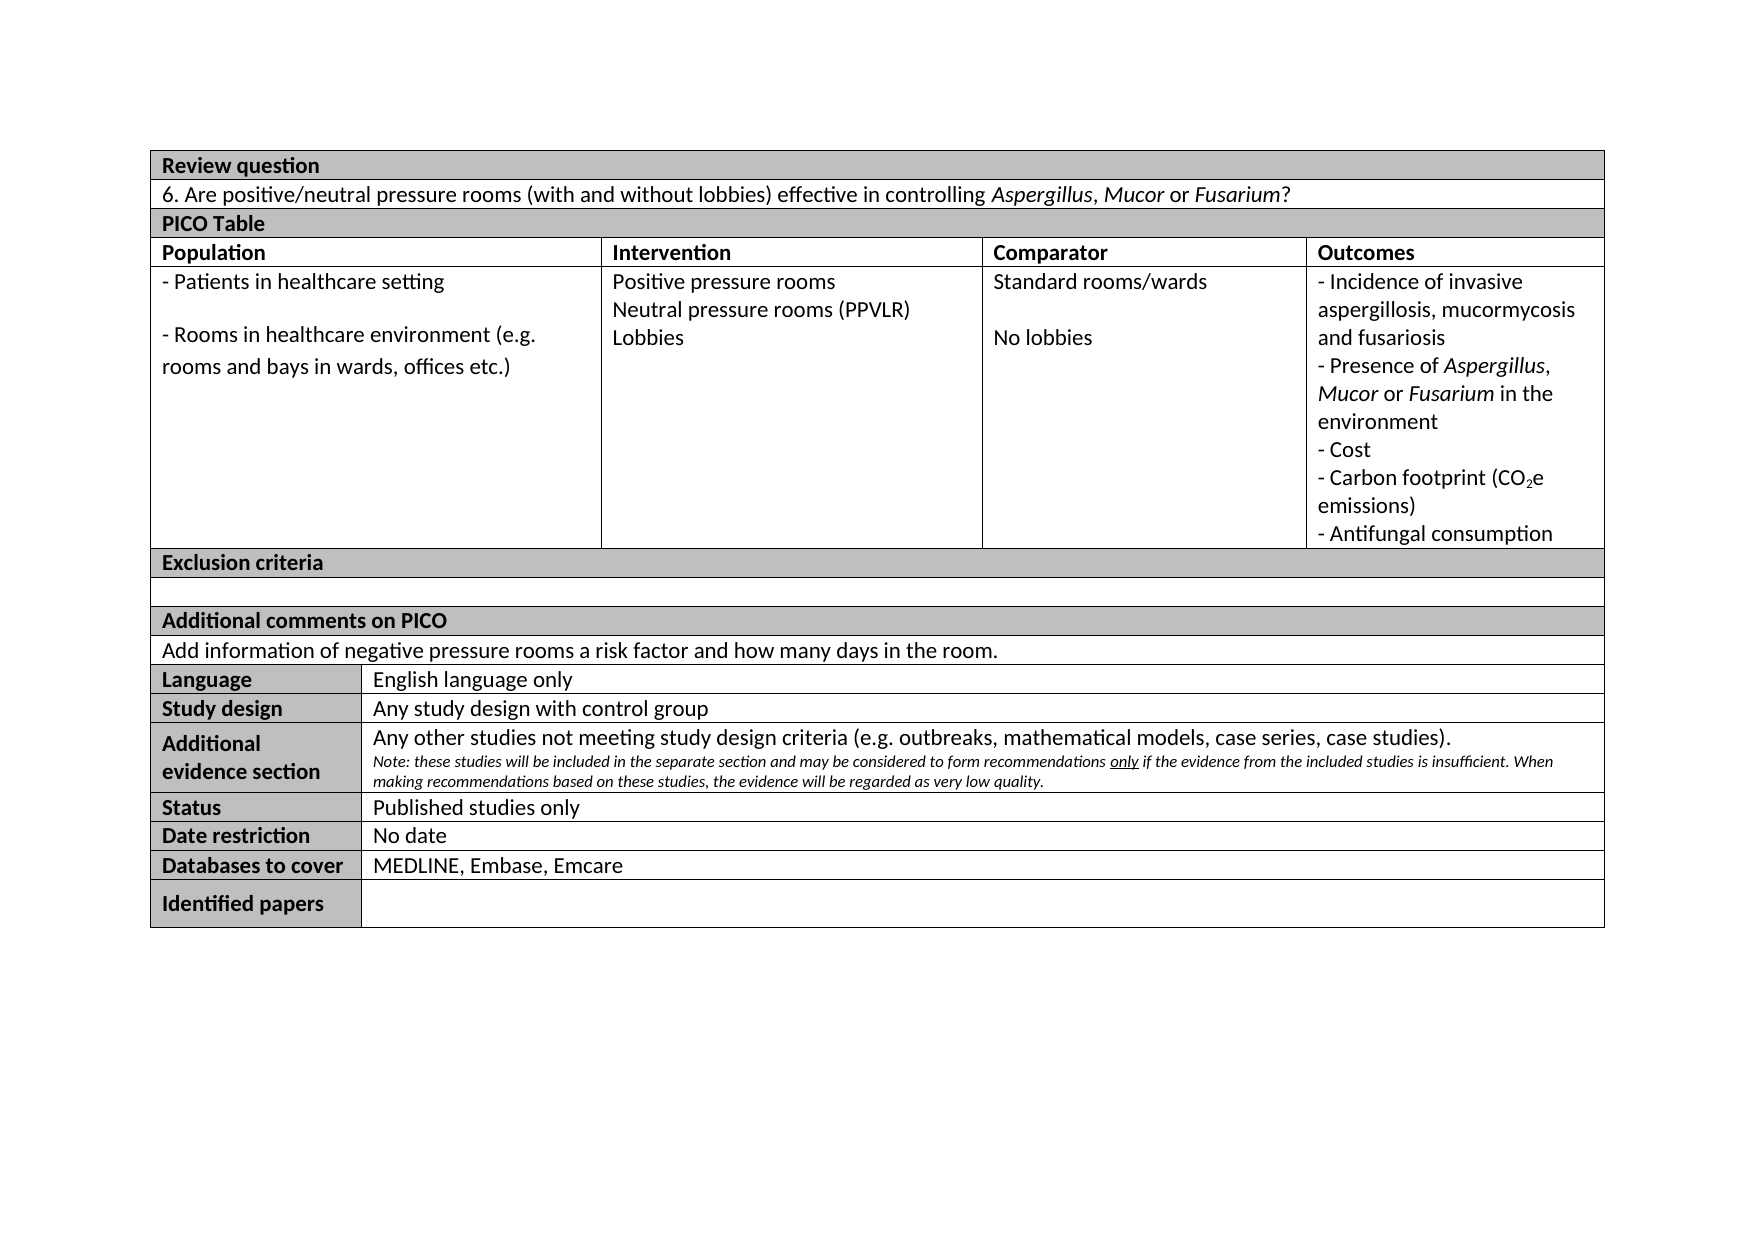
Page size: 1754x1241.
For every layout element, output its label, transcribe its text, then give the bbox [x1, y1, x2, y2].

table_cell Exclusion criteria [151, 549, 1604, 577]
table_cell Population [151, 238, 601, 266]
table_cell 6. Are positive/neutral pressure rooms (with and without lobbies) effective in controlling Aspergillus, Mucor or Fusarium? [151, 180, 1604, 208]
table_cell Any study design with control group [362, 694, 1604, 722]
table_cell Identified papers [151, 880, 361, 927]
table_cell Status [151, 793, 361, 821]
table_cell Language [151, 665, 361, 693]
table_cell Published studies only [362, 793, 1604, 821]
table_cell - Incidence of invasive aspergillosis, mucormycosis and fusariosis - Presence of Aspergillus, Mucor or Fusarium in the environment - Cost - Carbon footprint (CO2e emissions) - Antifungal consumption [1307, 267, 1604, 547]
table_cell Additional comments on PICO [151, 607, 1604, 635]
table_header Review question [151, 151, 1604, 179]
table_cell Standard rooms/wards No lobbies [983, 267, 1306, 547]
table_cell Positive pressure rooms Neutral pressure rooms (PPVLR) Lobbies [602, 267, 982, 547]
table_cell PICO Table [151, 209, 1604, 237]
table_cell Add information of negative pressure rooms a risk factor and how many days in the room. [151, 636, 1604, 664]
table_cell Additional evidence section [151, 723, 361, 792]
table_cell Date restriction [151, 822, 361, 850]
table_cell Outcomes [1307, 238, 1604, 266]
table_cell - Patients in healthcare setting - Rooms in healthcare environment (e.g. rooms and bays in wards, offices etc.) [151, 267, 601, 547]
table_cell English language only [362, 665, 1604, 693]
table_cell [151, 578, 1604, 606]
table_cell Any other studies not meeting study design criteria (e.g. outbreaks, mathematical models, case series, case studies). Note: these studies will be included in the separate section and may be considered to form recommendations only if the evidence from the included studies is insufficient. When making recommendations based on these studies, the evidence will be regarded as very low quality. [362, 723, 1604, 792]
table_cell Databases to cover [151, 851, 361, 879]
table_cell No date [362, 822, 1604, 850]
table_cell Study design [151, 694, 361, 722]
table_cell MEDLINE, Embase, Emcare [362, 851, 1604, 879]
table_cell [362, 880, 1604, 927]
table_cell Intervention [602, 238, 982, 266]
table_cell Comparator [983, 238, 1306, 266]
